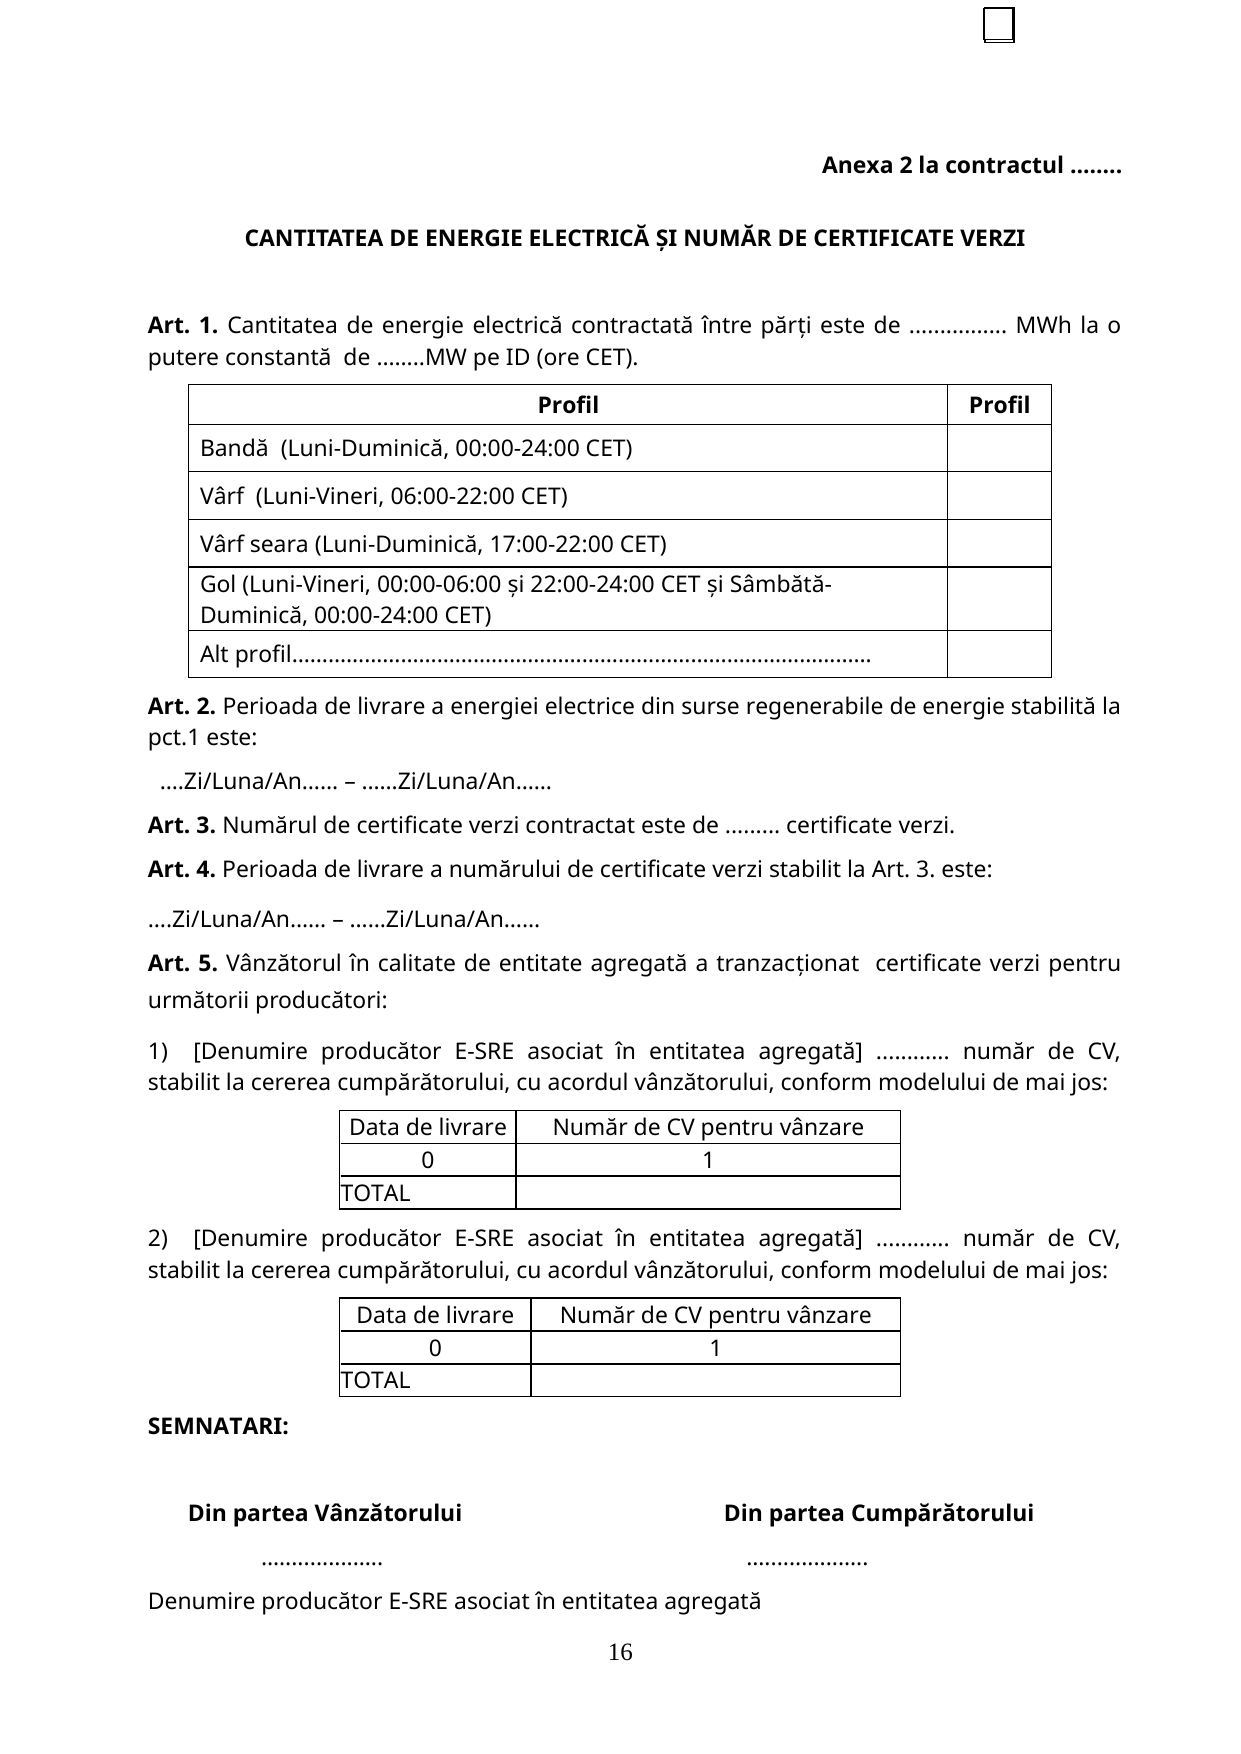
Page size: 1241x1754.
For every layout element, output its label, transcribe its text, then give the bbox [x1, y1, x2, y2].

text Art. 5. Vânzătorul în calitate de entitate agregată a tranzacționat certificate verzi pentru următorii producători: [148, 947, 1122, 1016]
table_cell Vârf (Luni-Vineri, 06:00-22:00 CET) [189, 472, 947, 519]
text SEMNATARI: [148, 1410, 1122, 1441]
table_cell TOTAL [340, 1176, 515, 1208]
table_cell 0 [340, 1144, 515, 1175]
table_header Data de livrare [340, 1299, 530, 1330]
text 1) [Denumire producător E-SRE asociat în entitatea agregată] ............ număr de CV, stabilit la cererea cumpărătorului, cu acordul vânzătorului, conform modelului de mai jos: [148, 1035, 1122, 1097]
table_header Număr de CV pentru vânzare [517, 1111, 900, 1143]
text Din partea Vânzătorului Din partea Cumpărătorului [148, 1497, 1122, 1528]
table_cell [948, 631, 1051, 677]
table_cell [517, 1177, 900, 1208]
text CANTITATEA DE ENERGIE ELECTRICĂ ȘI NUMĂR DE CERTIFICATE VERZI [148, 222, 1122, 253]
text ….............…. ….............…. [148, 1541, 1122, 1572]
text Art. 1. Cantitatea de energie electrică contractată între părți este de ................ MWh la o putere constantă de ……..MW pe ID (ore CET). [148, 309, 1122, 372]
table_cell [948, 472, 1051, 519]
table_cell [948, 568, 1051, 630]
table_cell [948, 520, 1051, 566]
table_cell 0 [340, 1331, 530, 1363]
table_cell [532, 1365, 900, 1396]
table_cell Alt profil…………………………………………………………………………………… [189, 631, 947, 677]
text 2) [Denumire producător E-SRE asociat în entitatea agregată] ............ număr de CV, stabilit la cererea cumpărătorului, cu acordul vânzătorului, conform modelului de mai jos: [148, 1222, 1122, 1285]
table_cell 1 [517, 1144, 900, 1175]
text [148, 1585, 1122, 1616]
text Art. 3. Numărul de certificate verzi contractat este de ......... certificate verzi. [148, 809, 1122, 840]
text Art. 2. Perioada de livrare a energiei electrice din surse regenerabile de energie stabilită la pct.1 este: [148, 690, 1122, 753]
text Art. 4. Perioada de livrare a numărului de certificate verzi stabilit la Art. 3. este: [148, 853, 1122, 884]
text ….Zi/Luna/An…… – ……Zi/Luna/An…… [148, 765, 1122, 796]
table_header Data de livrare [340, 1111, 515, 1143]
table_cell Gol (Luni-Vineri, 00:00-06:00 și 22:00-24:00 CET și Sâmbătă-Duminică, 00:00-24:00 CET) [189, 568, 947, 630]
table_cell [948, 425, 1051, 471]
table_header Profil [189, 385, 947, 424]
table_cell Bandă (Luni-Duminică, 00:00-24:00 CET) [189, 425, 947, 471]
text Anexa 2 la contractul ........ [148, 149, 1122, 209]
table_header Profil [948, 385, 1051, 424]
table_cell Vârf seara (Luni-Duminică, 17:00-22:00 CET) [189, 520, 947, 566]
table_cell 1 [532, 1332, 900, 1363]
table_header Număr de CV pentru vânzare [532, 1299, 900, 1330]
table_cell TOTAL [340, 1364, 530, 1396]
text ….Zi/Luna/An…… – ……Zi/Luna/An…… [148, 903, 1122, 934]
